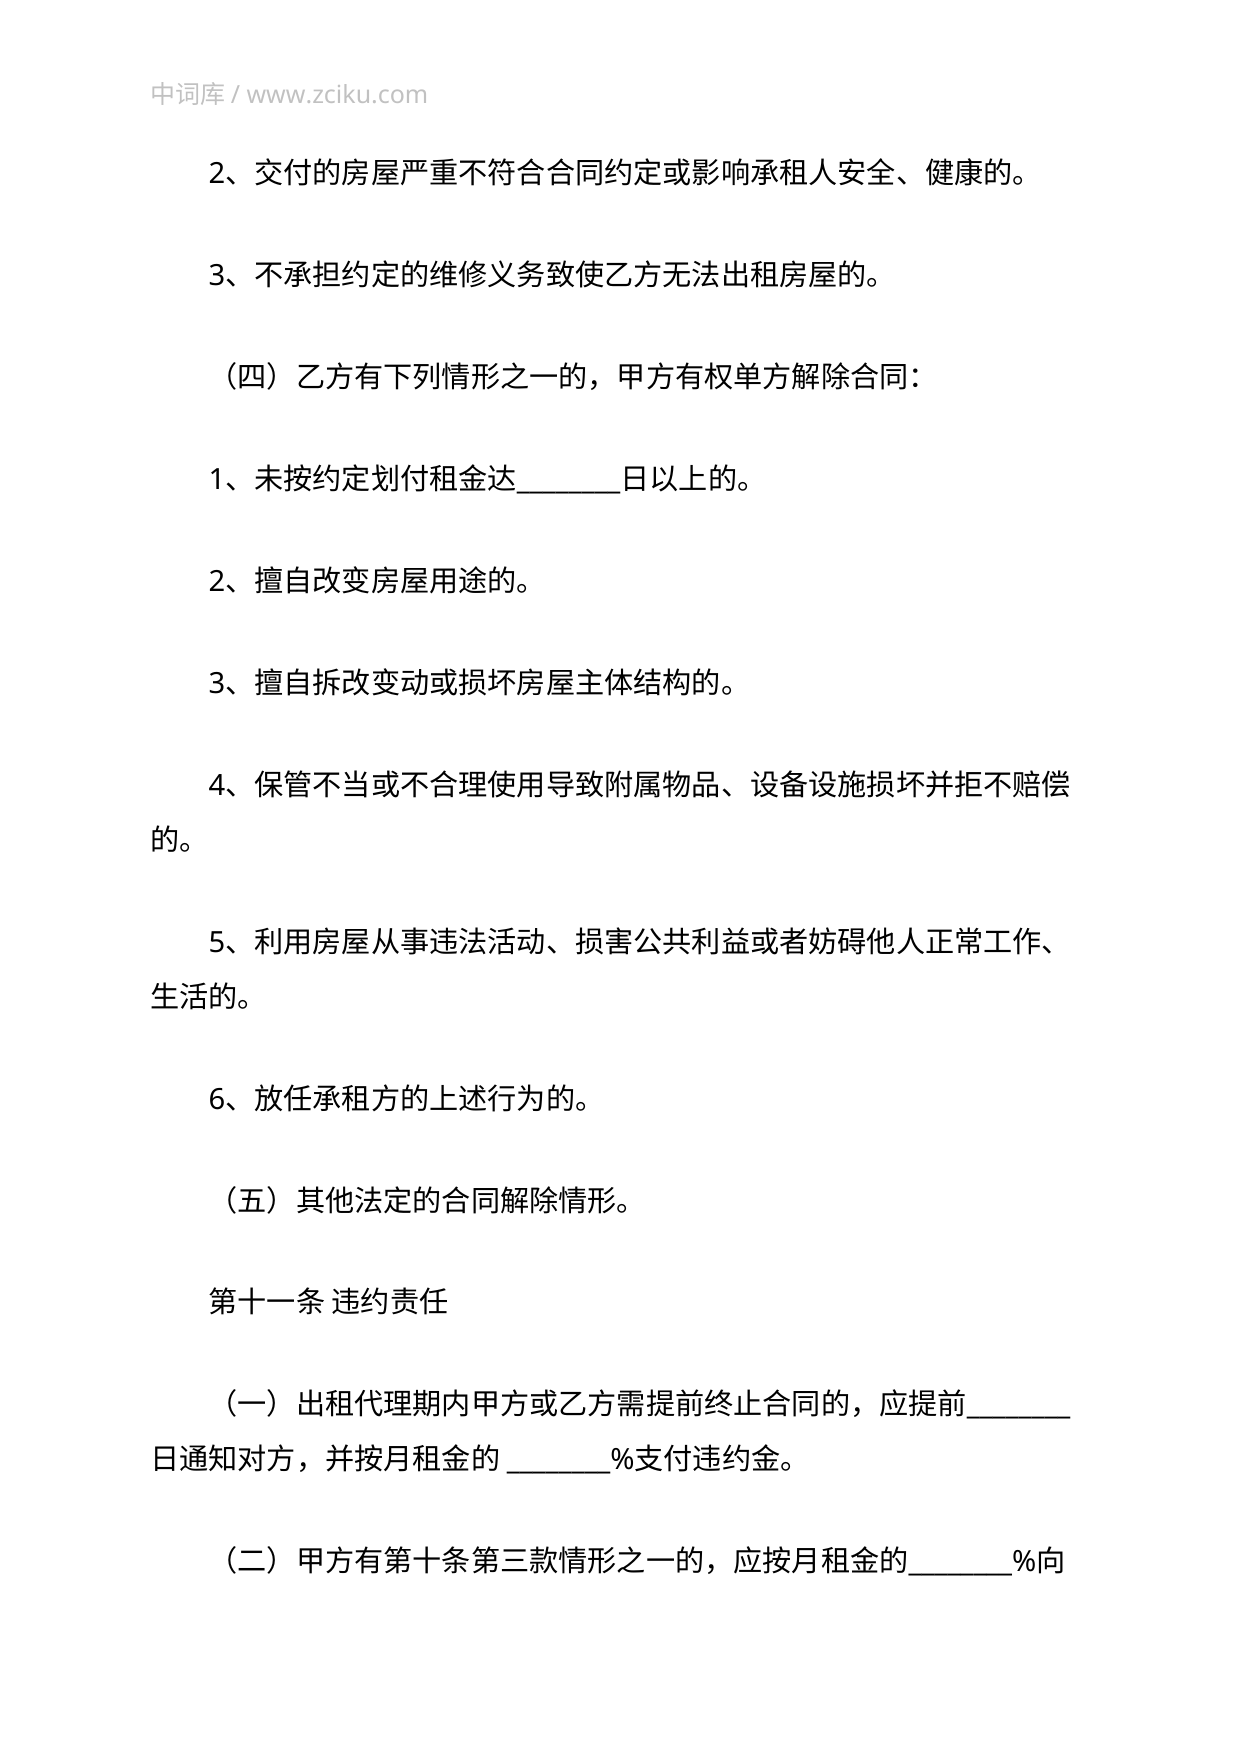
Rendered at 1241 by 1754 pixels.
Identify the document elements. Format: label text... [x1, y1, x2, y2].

text 4、保管不当或不合理使用导致附属物品、设备设施损坏并拒不赔偿的。 [150, 762, 1090, 859]
text 6、放任承租方的上述行为的。 [150, 1075, 1090, 1118]
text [150, 1538, 1090, 1580]
text （五）其他法定的合同解除情形。 [150, 1177, 1090, 1219]
text 1、未按约定划付租金达________日以上的。 [150, 456, 1090, 498]
text 3、擅自拆改变动或损坏房屋主体结构的。 [150, 660, 1090, 702]
text 3、不承担约定的维修义务致使乙方无法出租房屋的。 [150, 252, 1090, 294]
text 2、交付的房屋严重不符合合同约定或影响承租人安全、健康的。 [150, 150, 1090, 192]
text 第十一条 违约责任 [150, 1279, 1090, 1321]
text （一）出租代理期内甲方或乙方需提前终止合同的，应提前________日通知对方，并按月租金的 ________%支付违约金。 [150, 1381, 1090, 1478]
text （四）乙方有下列情形之一的，甲方有权单方解除合同： [150, 354, 1090, 396]
text 2、擅自改变房屋用途的。 [150, 558, 1090, 600]
text 5、利用房屋从事违法活动、损害公共利益或者妨碍他人正常工作、生活的。 [150, 918, 1090, 1016]
